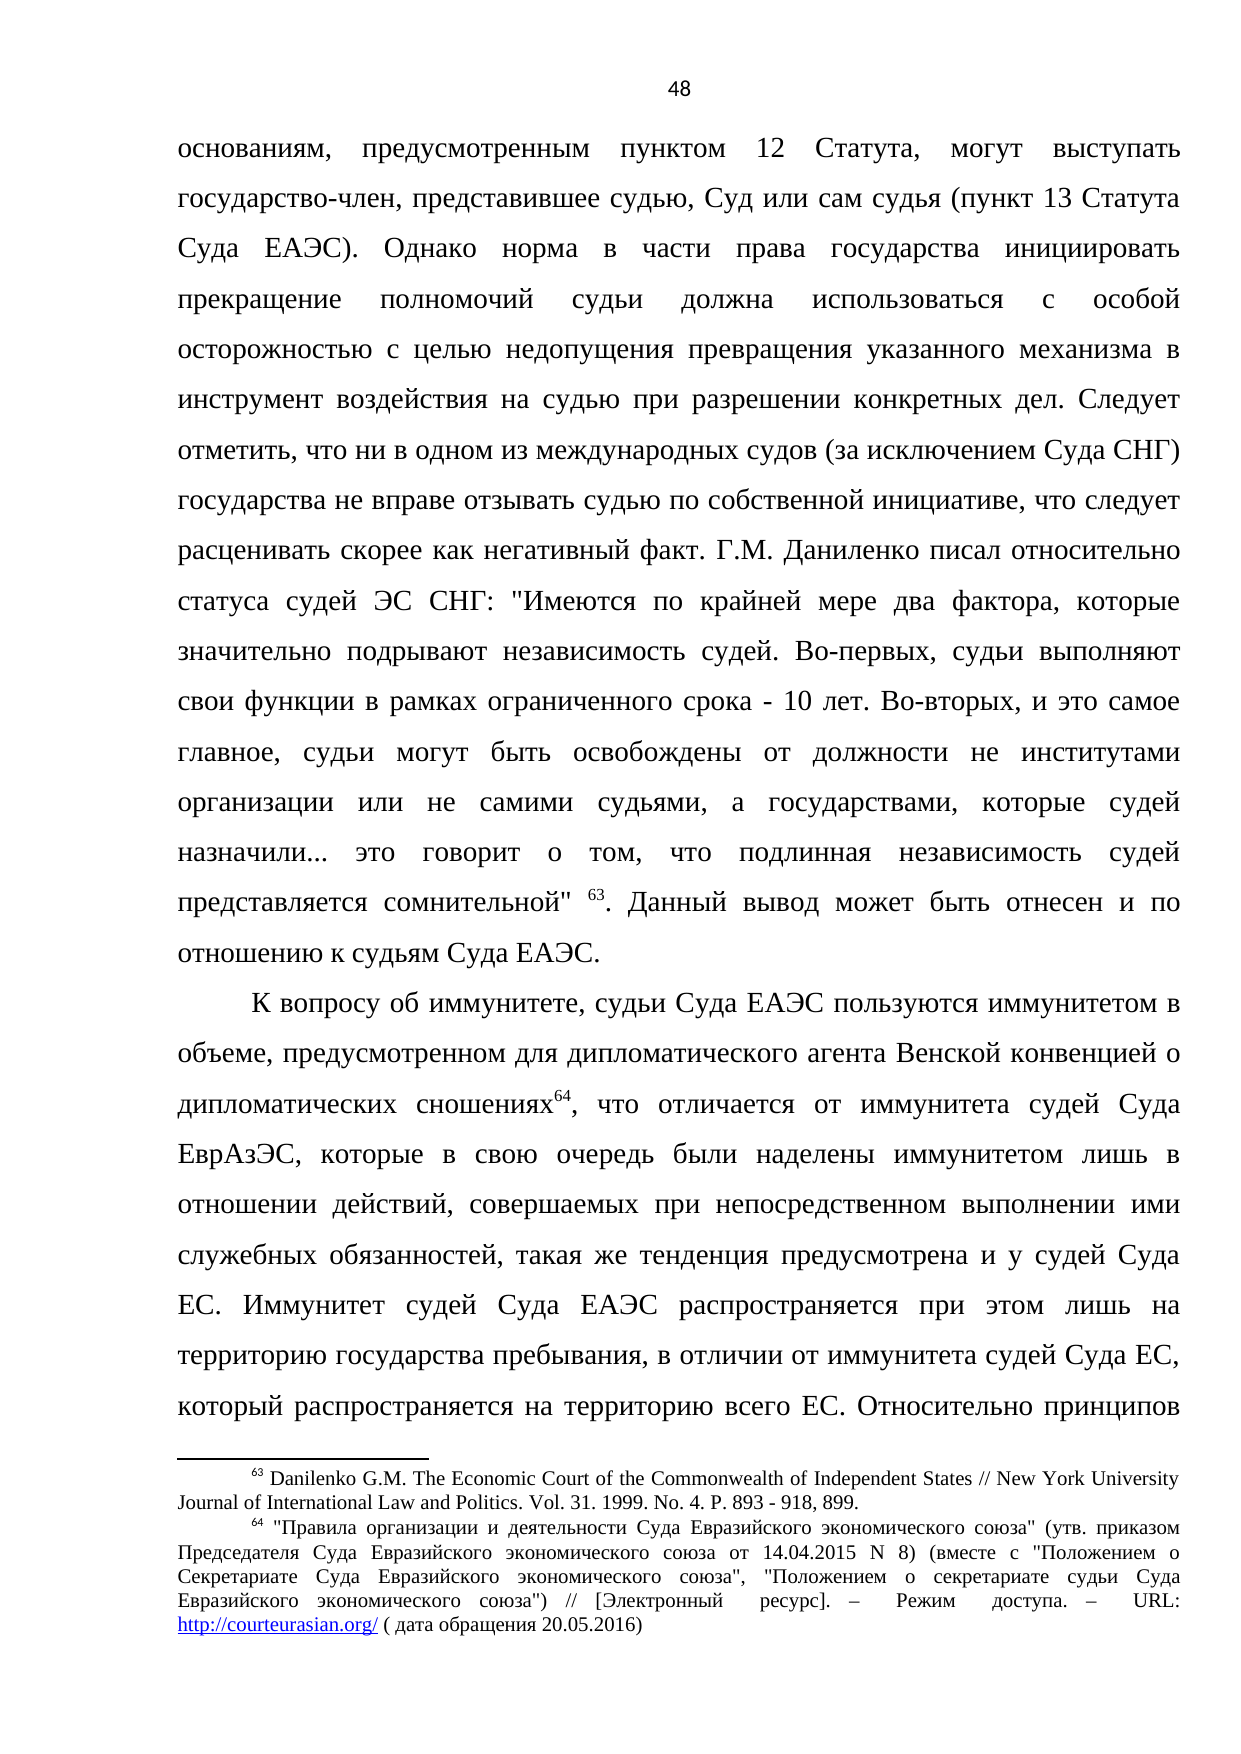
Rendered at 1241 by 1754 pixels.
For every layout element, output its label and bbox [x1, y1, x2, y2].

text [177, 985, 1181, 1421]
text [177, 130, 1181, 968]
